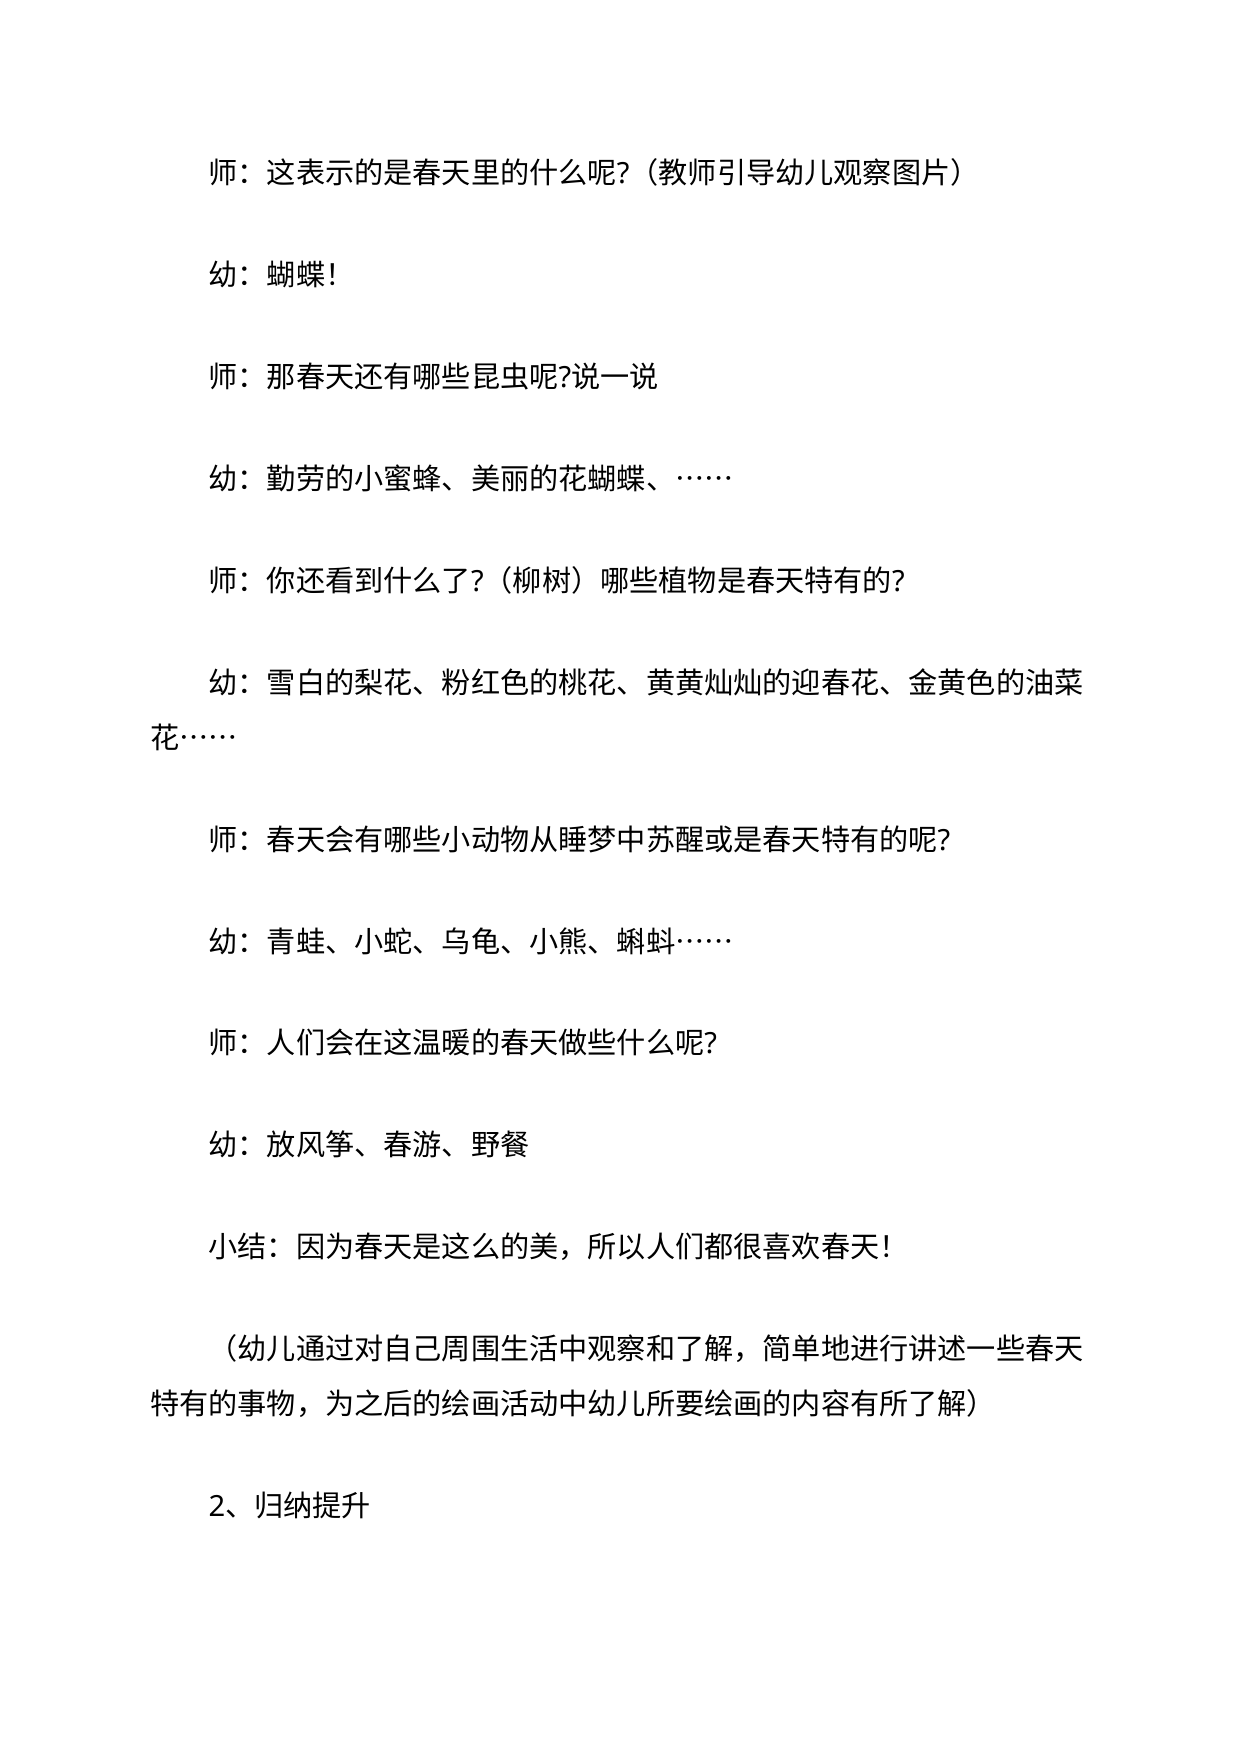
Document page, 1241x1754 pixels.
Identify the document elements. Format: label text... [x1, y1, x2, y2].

text 幼：勤劳的小蜜蜂、美丽的花蝴蝶、…… [150, 456, 1090, 498]
text 小结：因为春天是这么的美，所以人们都很喜欢春天！ [150, 1224, 1090, 1266]
text 幼：青蛙、小蛇、乌龟、小熊、蝌蚪…… [150, 918, 1090, 960]
text 幼：放风筝、春游、野餐 [150, 1122, 1090, 1164]
text 师：你还看到什么了?（柳树）哪些植物是春天特有的? [150, 557, 1090, 600]
text 幼：雪白的梨花、粉红色的桃花、黄黄灿灿的迎春花、金黄色的油菜花…… [150, 659, 1090, 757]
text 师：人们会在这温暖的春天做些什么呢? [150, 1020, 1090, 1062]
text 师：这表示的是春天里的什么呢?（教师引导幼儿观察图片） [150, 150, 1090, 192]
text 2、归纳提升 [150, 1482, 1090, 1524]
text （幼儿通过对自己周围生活中观察和了解，简单地进行讲述一些春天特有的事物，为之后的绘画活动中幼儿所要绘画的内容有所了解） [150, 1325, 1090, 1423]
text 师：春天会有哪些小动物从睡梦中苏醒或是春天特有的呢? [150, 816, 1090, 858]
text 师：那春天还有哪些昆虫呢?说一说 [150, 354, 1090, 396]
text 幼：蝴蝶！ [150, 252, 1090, 294]
